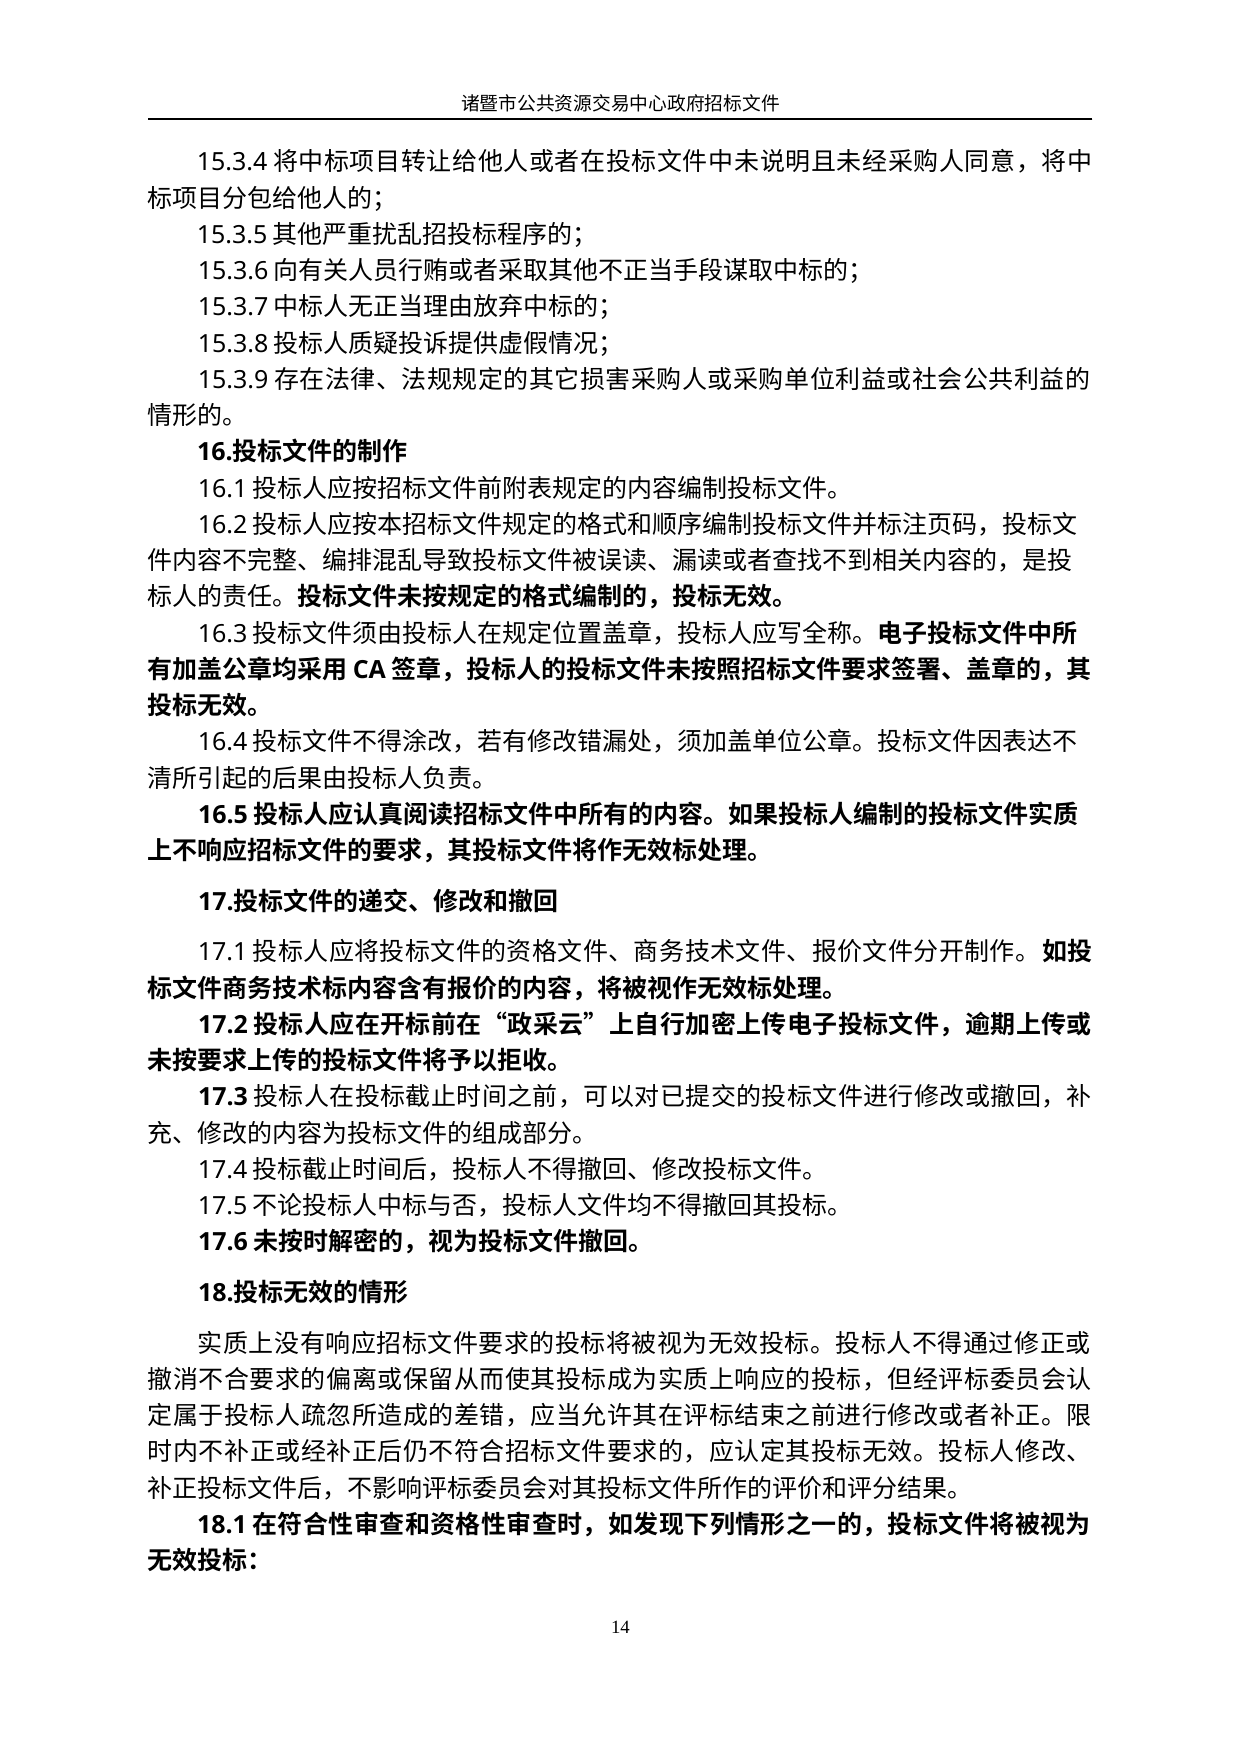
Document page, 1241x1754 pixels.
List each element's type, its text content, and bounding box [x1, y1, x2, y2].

text 15.3.9存在法律、法规规定的其它损害采购人或采购单位利益或社会公共利益的情形的。 [148, 359, 1092, 432]
text 17.3投标人在投标截止时间之前，可以对已提交的投标文件进行修改或撤回，补充、修改的内容为投标文件的组成部分。 [148, 1077, 1092, 1149]
text 17.5不论投标人中标与否，投标人文件均不得撤回其投标。 [148, 1186, 1092, 1222]
text 17.投标文件的递交、修改和撤回 [148, 867, 1092, 932]
text 15.3.6向有关人员行贿或者采取其他不正当手段谋取中标的； [148, 251, 1092, 287]
text 实质上没有响应招标文件要求的投标将被视为无效投标。投标人不得通过修正或撤消不合要求的偏离或保留从而使其投标成为实质上响应的投标，但经评标委员会认定属于投标人疏忽所造成的差错，应当允许其在评标结束之前进行修改或者补正。限时内不补正或经补正后仍不符合招标文件要求的，应认定其投标无效。投标人修改、补正投标文件后，不影响评标委员会对其投标文件所作的评价和评分结果。 [148, 1323, 1092, 1504]
text 15.3.7中标人无正当理由放弃中标的； [148, 287, 1092, 323]
text 16.5投标人应认真阅读招标文件中所有的内容。如果投标人编制的投标文件实质上不响应招标文件的要求，其投标文件将作无效标处理。 [148, 794, 1092, 867]
text 18.投标无效的情形 [148, 1258, 1092, 1323]
text 16.2投标人应按本招标文件规定的格式和顺序编制投标文件并标注页码，投标文件内容不完整、编排混乱导致投标文件被误读、漏读或者查找不到相关内容的，是投标人的责任。投标文件未按规定的格式编制的，投标无效。 [148, 504, 1092, 613]
text 17.2投标人应在开标前在“政采云”上自行加密上传电子投标文件，逾期上传或未按要求上传的投标文件将予以拒收。 [148, 1004, 1092, 1077]
text 15.3.4将中标项目转让给他人或者在投标文件中未说明且未经采购人同意，将中标项目分包给他人的； [148, 142, 1092, 214]
text 15.3.5其他严重扰乱招投标程序的； [148, 214, 1092, 251]
text 17.1投标人应将投标文件的资格文件、商务技术文件、报价文件分开制作。如投标文件商务技术标内容含有报价的内容，将被视作无效标处理。 [148, 932, 1092, 1004]
text 16.投标文件的制作 [148, 432, 1092, 468]
text 16.4投标文件不得涂改，若有修改错漏处，须加盖单位公章。投标文件因表达不清所引起的后果由投标人负责。 [148, 722, 1092, 794]
text 17.4投标截止时间后，投标人不得撤回、修改投标文件。 [148, 1149, 1092, 1186]
text 15.3.8投标人质疑投诉提供虚假情况； [148, 323, 1092, 359]
text 16.3投标文件须由投标人在规定位置盖章，投标人应写全称。电子投标文件中所有加盖公章均采用CA签章，投标人的投标文件未按照招标文件要求签署、盖章的，其投标无效。 [148, 613, 1092, 722]
text 17.6未按时解密的，视为投标文件撤回。 [148, 1222, 1092, 1258]
text 18.1在符合性审查和资格性审查时，如发现下列情形之一的，投标文件将被视为无效投标： [148, 1504, 1092, 1577]
text 16.1投标人应按招标文件前附表规定的内容编制投标文件。 [148, 468, 1092, 504]
